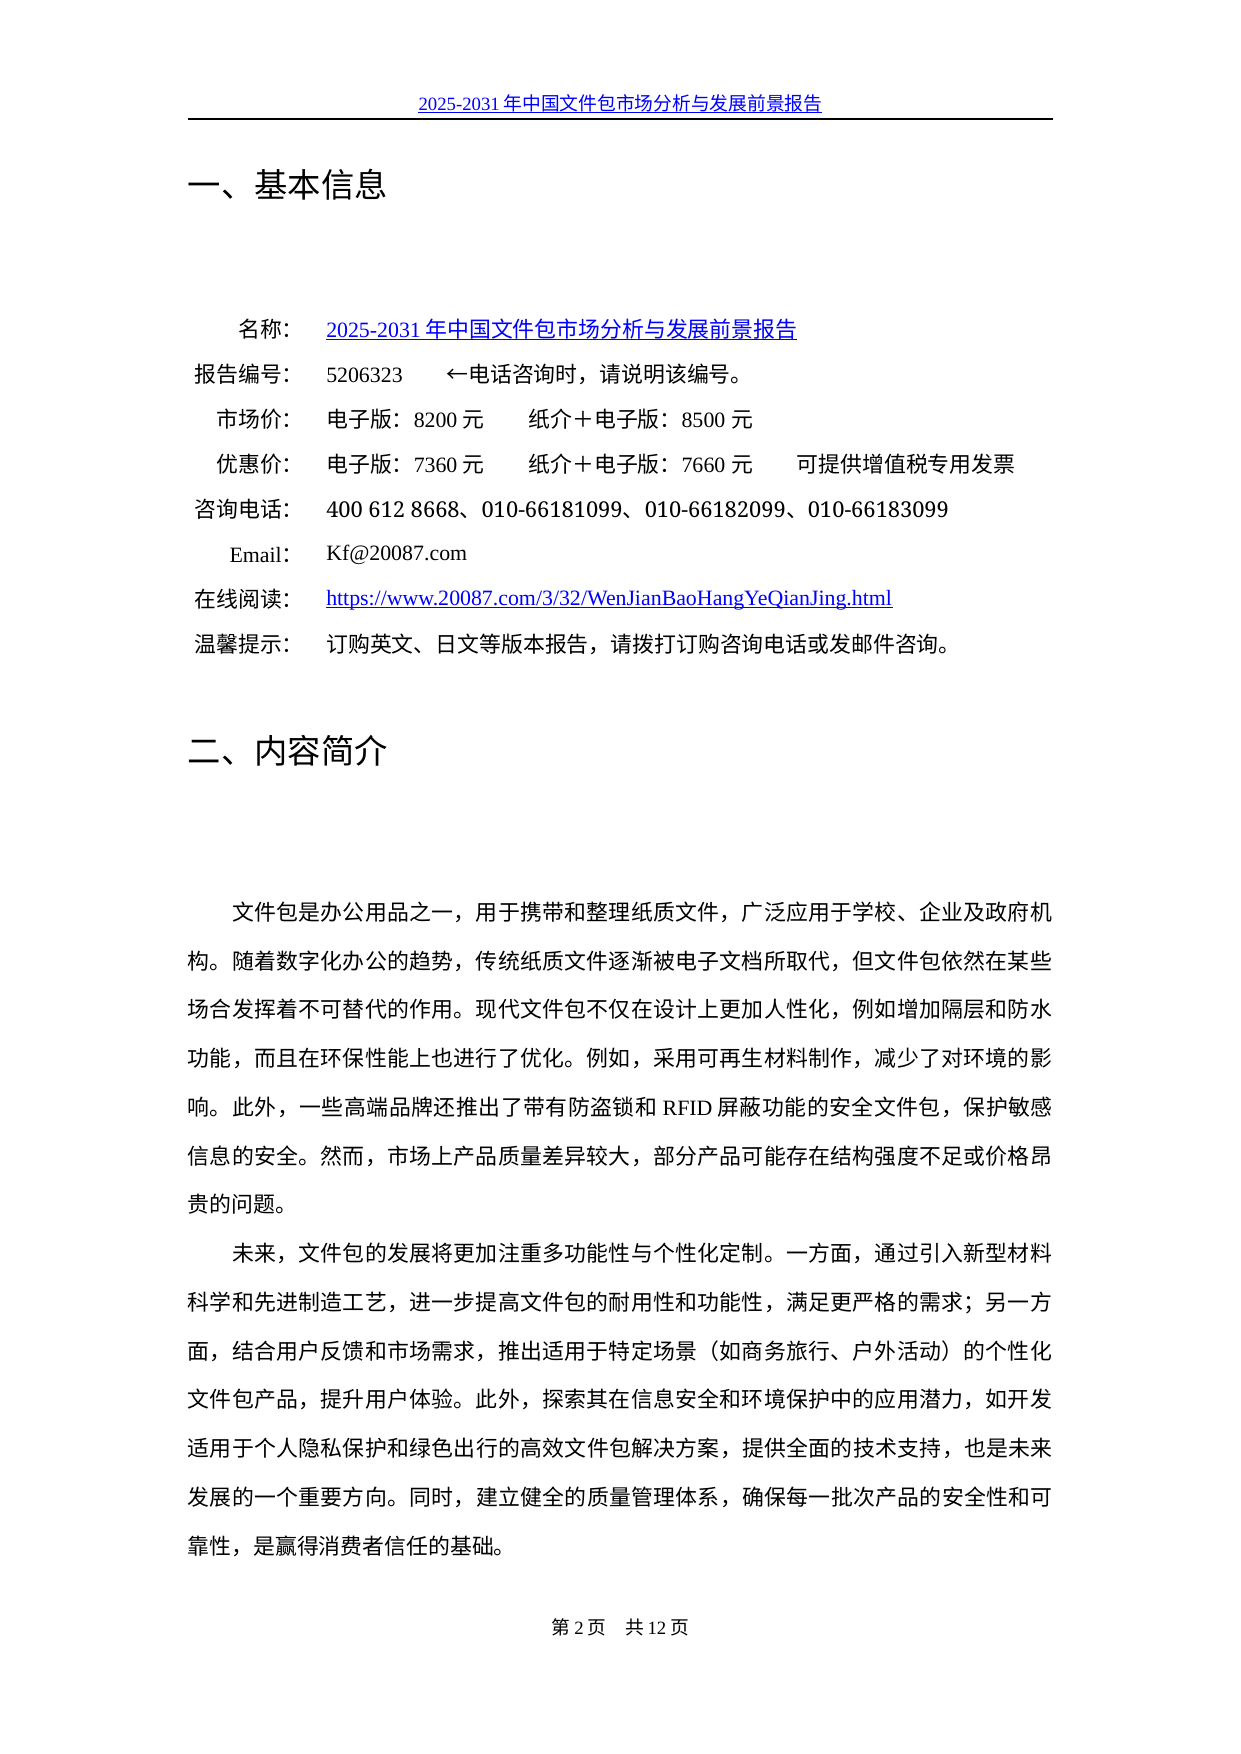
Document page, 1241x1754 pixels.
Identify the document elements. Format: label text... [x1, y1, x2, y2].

table_cell 市场价： [167, 402, 315, 447]
table_cell Email： [167, 537, 315, 582]
title 二、内容简介 [187, 717, 1053, 782]
table_cell 400 612 8668、010-66181099、010-66182099、010-66183099 [315, 492, 1073, 537]
table_header 2025-2031年中国文件包市场分析与发展前景报告 [315, 312, 1073, 357]
table_cell 5206323 ←电话咨询时，请说明该编号。 [315, 357, 1073, 402]
table_cell 报告编号： [167, 357, 315, 402]
table_cell 温馨提示： [167, 627, 315, 672]
table_header 名称： [167, 312, 315, 357]
table_cell 订购英文、日文等版本报告，请拨打订购咨询电话或发邮件咨询。 [315, 627, 1073, 672]
table_cell [315, 582, 1073, 627]
title 一、基本信息 [187, 150, 1053, 215]
table_cell 在线阅读： [167, 582, 315, 627]
table_cell 优惠价： [167, 447, 315, 492]
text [187, 894, 1053, 1561]
table_cell 电子版：8200 元 纸介＋电子版：8500 元 [315, 402, 1073, 447]
table_cell 电子版：7360 元 纸介＋电子版：7660 元 可提供增值税专用发票 [315, 447, 1073, 492]
table_cell 咨询电话： [167, 492, 315, 537]
table_cell Kf@20087.com [315, 537, 1073, 582]
